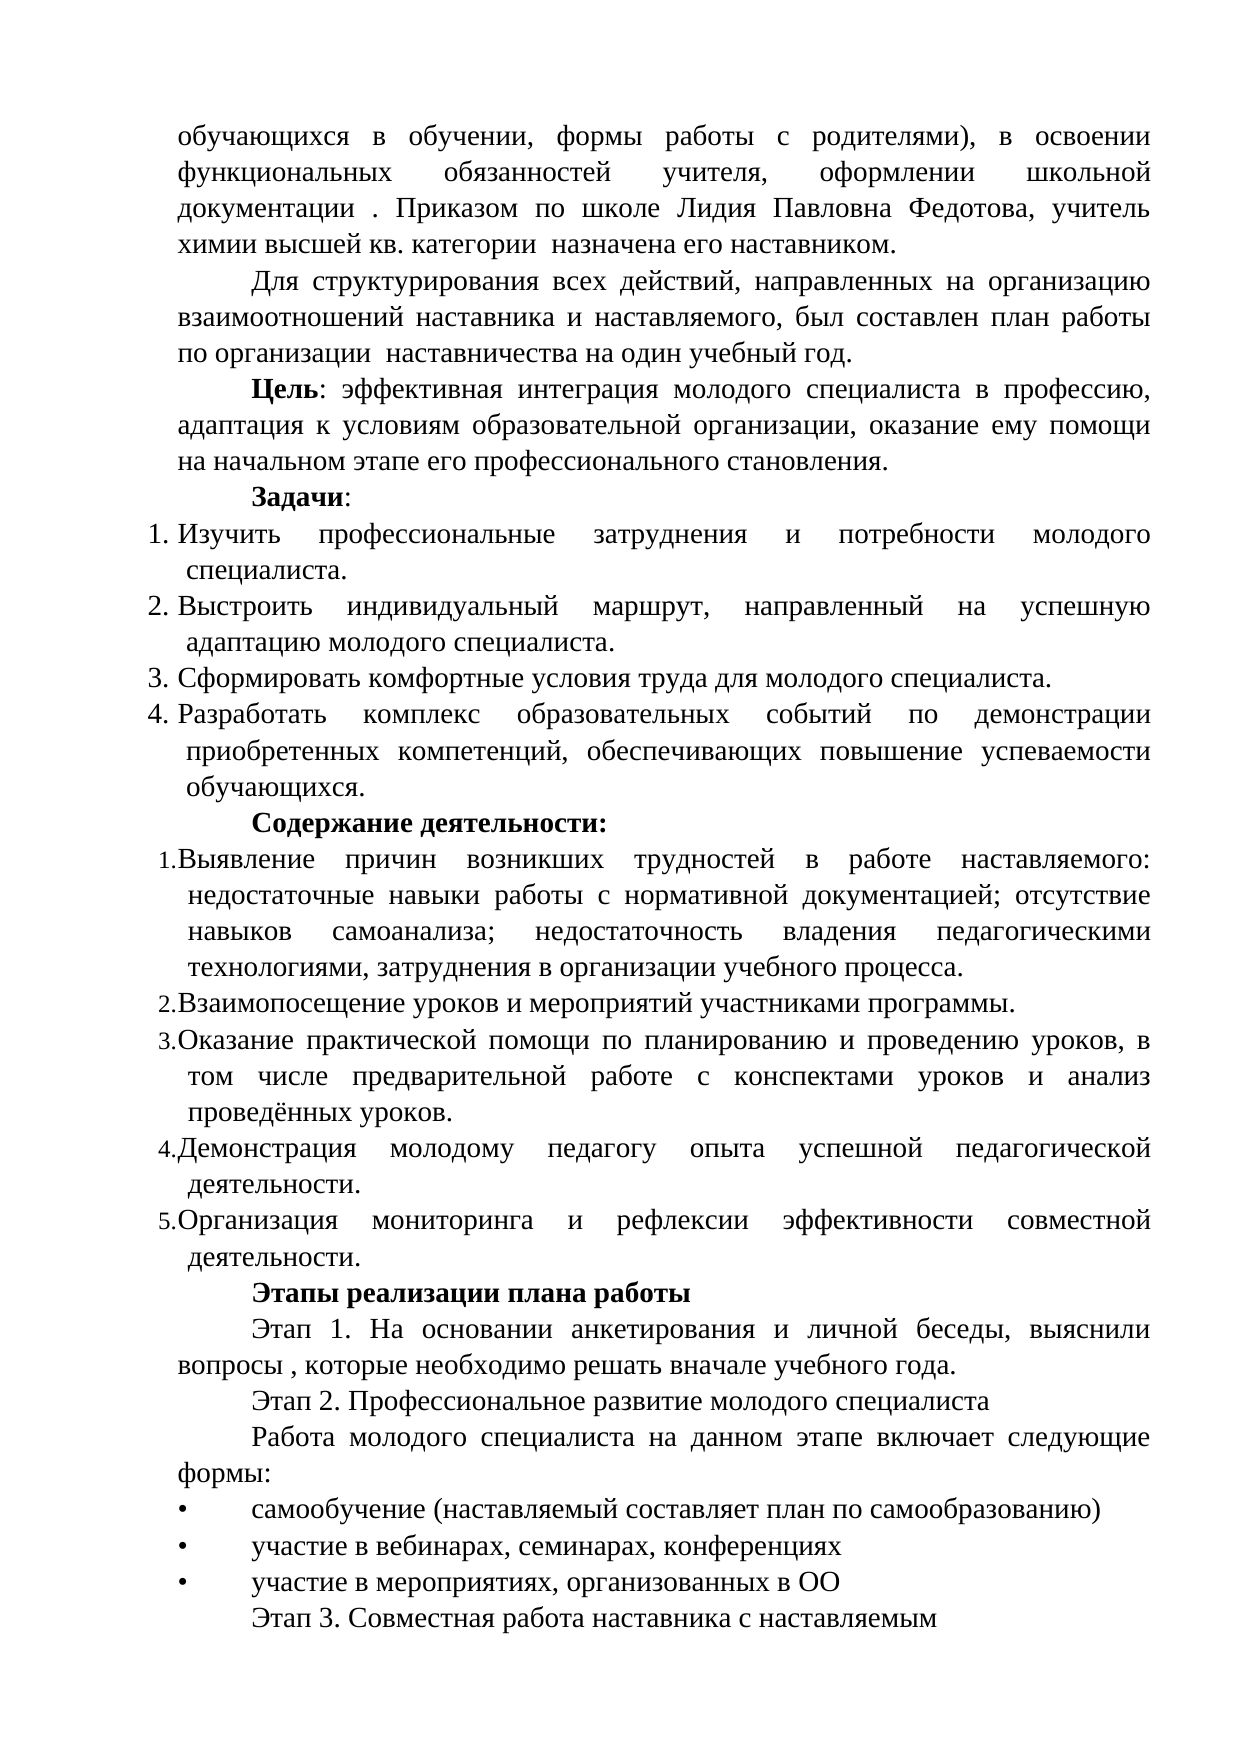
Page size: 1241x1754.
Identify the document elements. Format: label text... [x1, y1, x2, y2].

list Выявление причин возникших трудностей в работе наставляемого: недостаточные навыки работы с нормативной документацией; отсутствие навыков самоанализа; недостаточность владения педагогическими технологиями, затруднения в организации учебного процесса. [158, 841, 1152, 983]
text Задачи: [177, 479, 1152, 513]
list Демонстрация молодому педагогу опыта успешной педагогической деятельности. [158, 1130, 1152, 1200]
text • самообучение (наставляемый составляет план по самообразованию) [177, 1492, 1152, 1525]
text • участие в мероприятиях, организованных в ОО [177, 1564, 1152, 1597]
text Этап 1. На основании анкетирования и личной беседы, выяснили вопросы , которые необходимо решать вначале учебного года. [177, 1311, 1152, 1381]
text Этапы реализации плана работы [177, 1275, 1152, 1308]
text • участие в вебинарах, семинарах, конференциях [177, 1528, 1152, 1561]
list Взаимопосещение уроков и мероприятий участниками программы. [158, 986, 1152, 1019]
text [177, 118, 1152, 260]
list Сформировать комфортные условия труда для молодого специалиста. [147, 660, 1152, 694]
list Изучить профессиональные затруднения и потребности молодого специалиста. [147, 516, 1152, 585]
text Содержание деятельности: [177, 805, 1152, 838]
list Выстроить индивидуальный маршрут, направленный на успешную адаптацию молодого специалиста. [147, 588, 1152, 658]
text Цель: эффективная интеграция молодого специалиста в профессию, адаптация к условиям образовательной организации, оказание ему помощи на начальном этапе его профессионального становления. [177, 371, 1152, 477]
text Для структурирования всех действий, направленных на организацию взаимоотношений наставника и наставляемого, был составлен план работы по организации наставничества на один учебный год. [177, 263, 1152, 368]
text Работа молодого специалиста на данном этапе включает следующие формы: [177, 1419, 1152, 1489]
list Организация мониторинга и рефлексии эффективности совместной деятельности. [158, 1202, 1152, 1272]
list Оказание практической помощи по планированию и проведению уроков, в том числе предварительной работе с конспектами уроков и анализ проведённых уроков. [158, 1022, 1152, 1128]
text Этап 3. Совместная работа наставника с наставляемым [177, 1600, 1152, 1634]
text Этап 2. Профессиональное развитие молодого специалиста [177, 1383, 1152, 1417]
list Разработать комплекс образовательных событий по демонстрации приобретенных компетенций, обеспечивающих повышение успеваемости обучающихся. [147, 696, 1152, 802]
